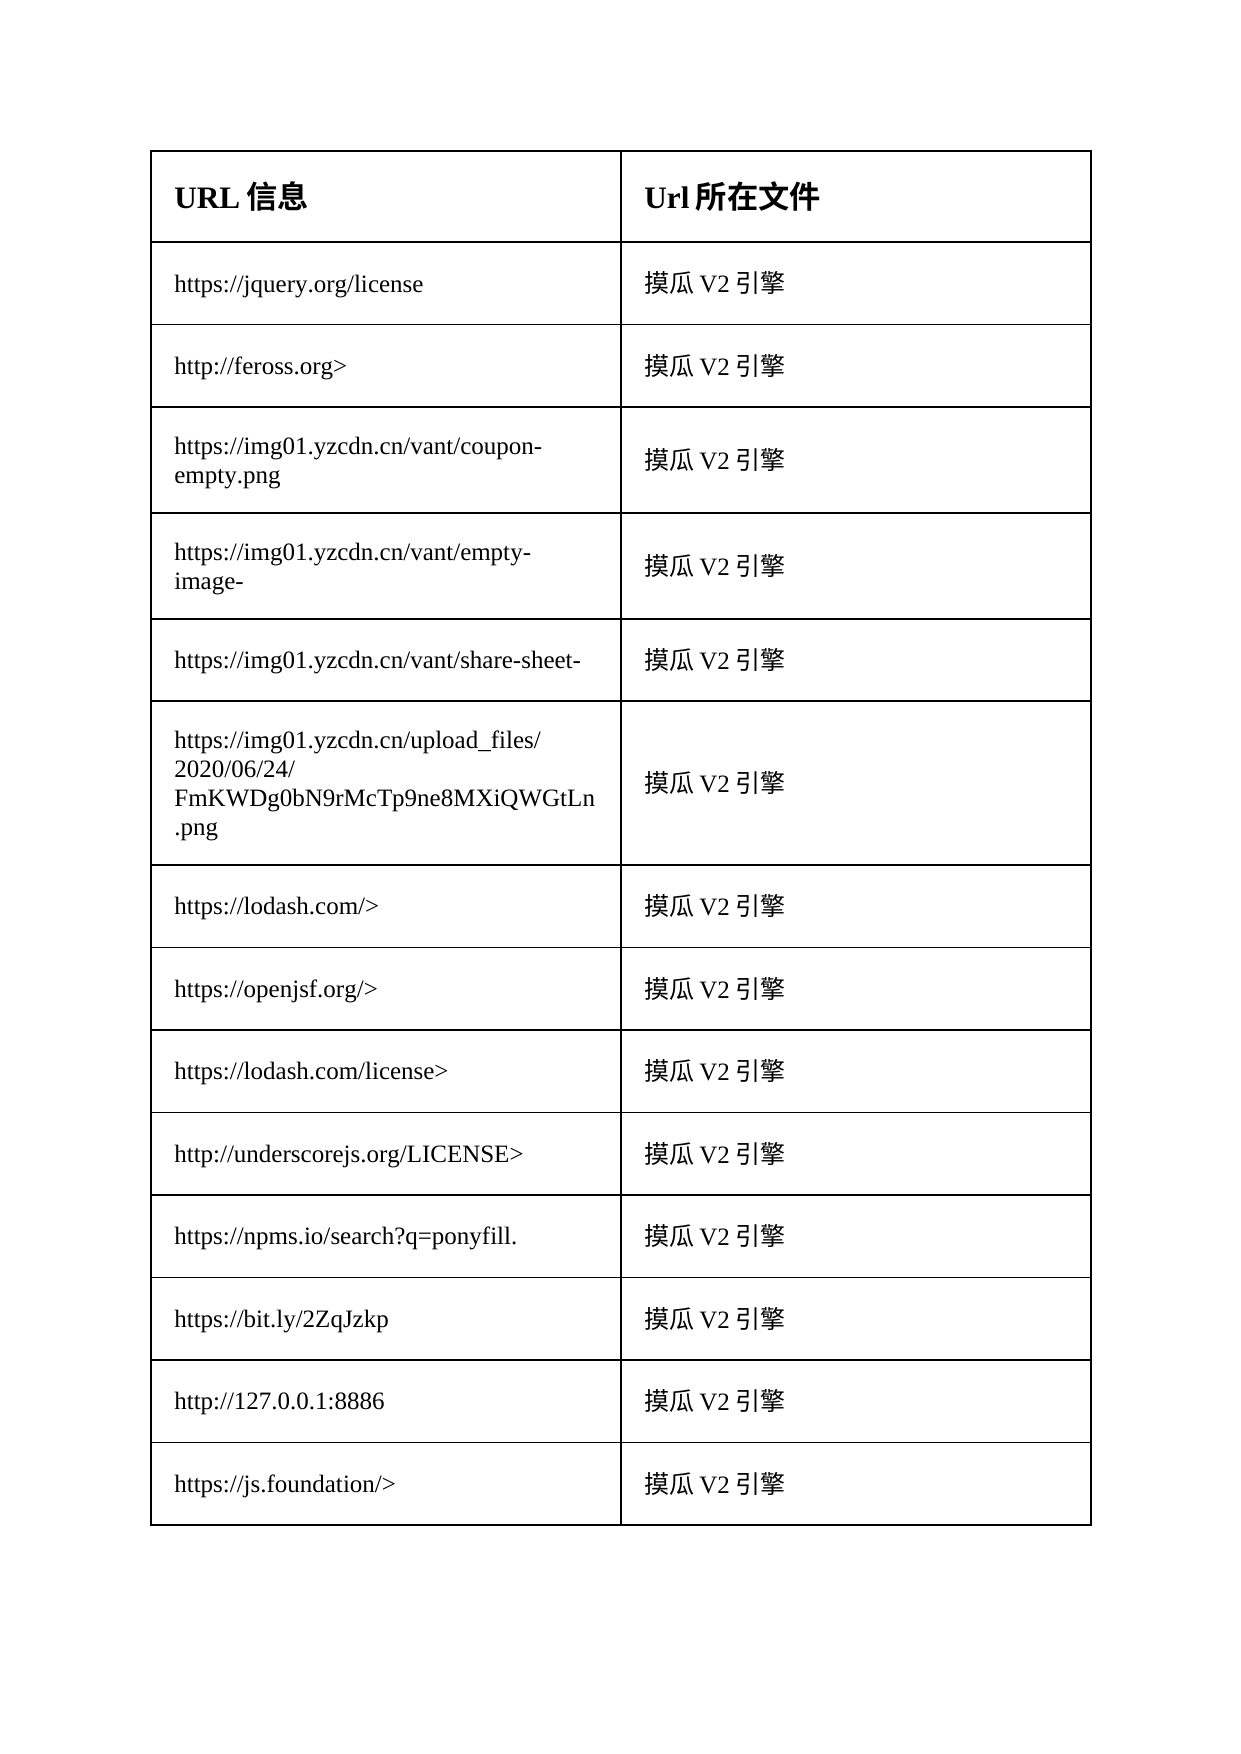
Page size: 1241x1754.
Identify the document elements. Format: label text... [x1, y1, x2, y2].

table_cell 摸瓜V2引擎 [622, 1443, 1090, 1524]
table_header URL信息 [152, 152, 620, 241]
table_cell http://underscorejs.org/LICENSE> [152, 1113, 620, 1194]
table_cell 摸瓜V2引擎 [622, 1196, 1090, 1276]
table_cell 摸瓜V2引擎 [622, 866, 1090, 946]
table_cell https://npms.io/search?q=ponyfill. [152, 1196, 620, 1276]
table_cell 摸瓜V2引擎 [622, 948, 1090, 1029]
table_cell 摸瓜V2引擎 [622, 620, 1090, 700]
table_header Url所在文件 [622, 152, 1090, 241]
table_cell https://img01.yzcdn.cn/vant/coupon-empty.png [152, 408, 620, 512]
table_cell https://img01.yzcdn.cn/upload_files/2020/06/24/FmKWDg0bN9rMcTp9ne8MXiQWGtLn.png [152, 702, 620, 864]
table_cell 摸瓜V2引擎 [622, 243, 1090, 323]
table_cell https://img01.yzcdn.cn/vant/empty-image- [152, 514, 620, 618]
table_cell 摸瓜V2引擎 [622, 1031, 1090, 1111]
table_cell 摸瓜V2引擎 [622, 1361, 1090, 1441]
table_cell 摸瓜V2引擎 [622, 514, 1090, 618]
table_cell 摸瓜V2引擎 [622, 1113, 1090, 1194]
table_cell 摸瓜V2引擎 [622, 702, 1090, 864]
table_cell https://img01.yzcdn.cn/vant/share-sheet- [152, 620, 620, 700]
table_cell 摸瓜V2引擎 [622, 408, 1090, 512]
table_cell https://openjsf.org/> [152, 948, 620, 1029]
table_cell http://127.0.0.1:8886 [152, 1361, 620, 1441]
table_cell https://lodash.com/license> [152, 1031, 620, 1111]
table_cell https://bit.ly/2ZqJzkp [152, 1278, 620, 1359]
table_cell https://jquery.org/license [152, 243, 620, 323]
table_cell http://feross.org> [152, 325, 620, 406]
table_cell https://lodash.com/> [152, 866, 620, 946]
table_cell 摸瓜V2引擎 [622, 325, 1090, 406]
table_cell https://js.foundation/> [152, 1443, 620, 1524]
table_cell 摸瓜V2引擎 [622, 1278, 1090, 1359]
